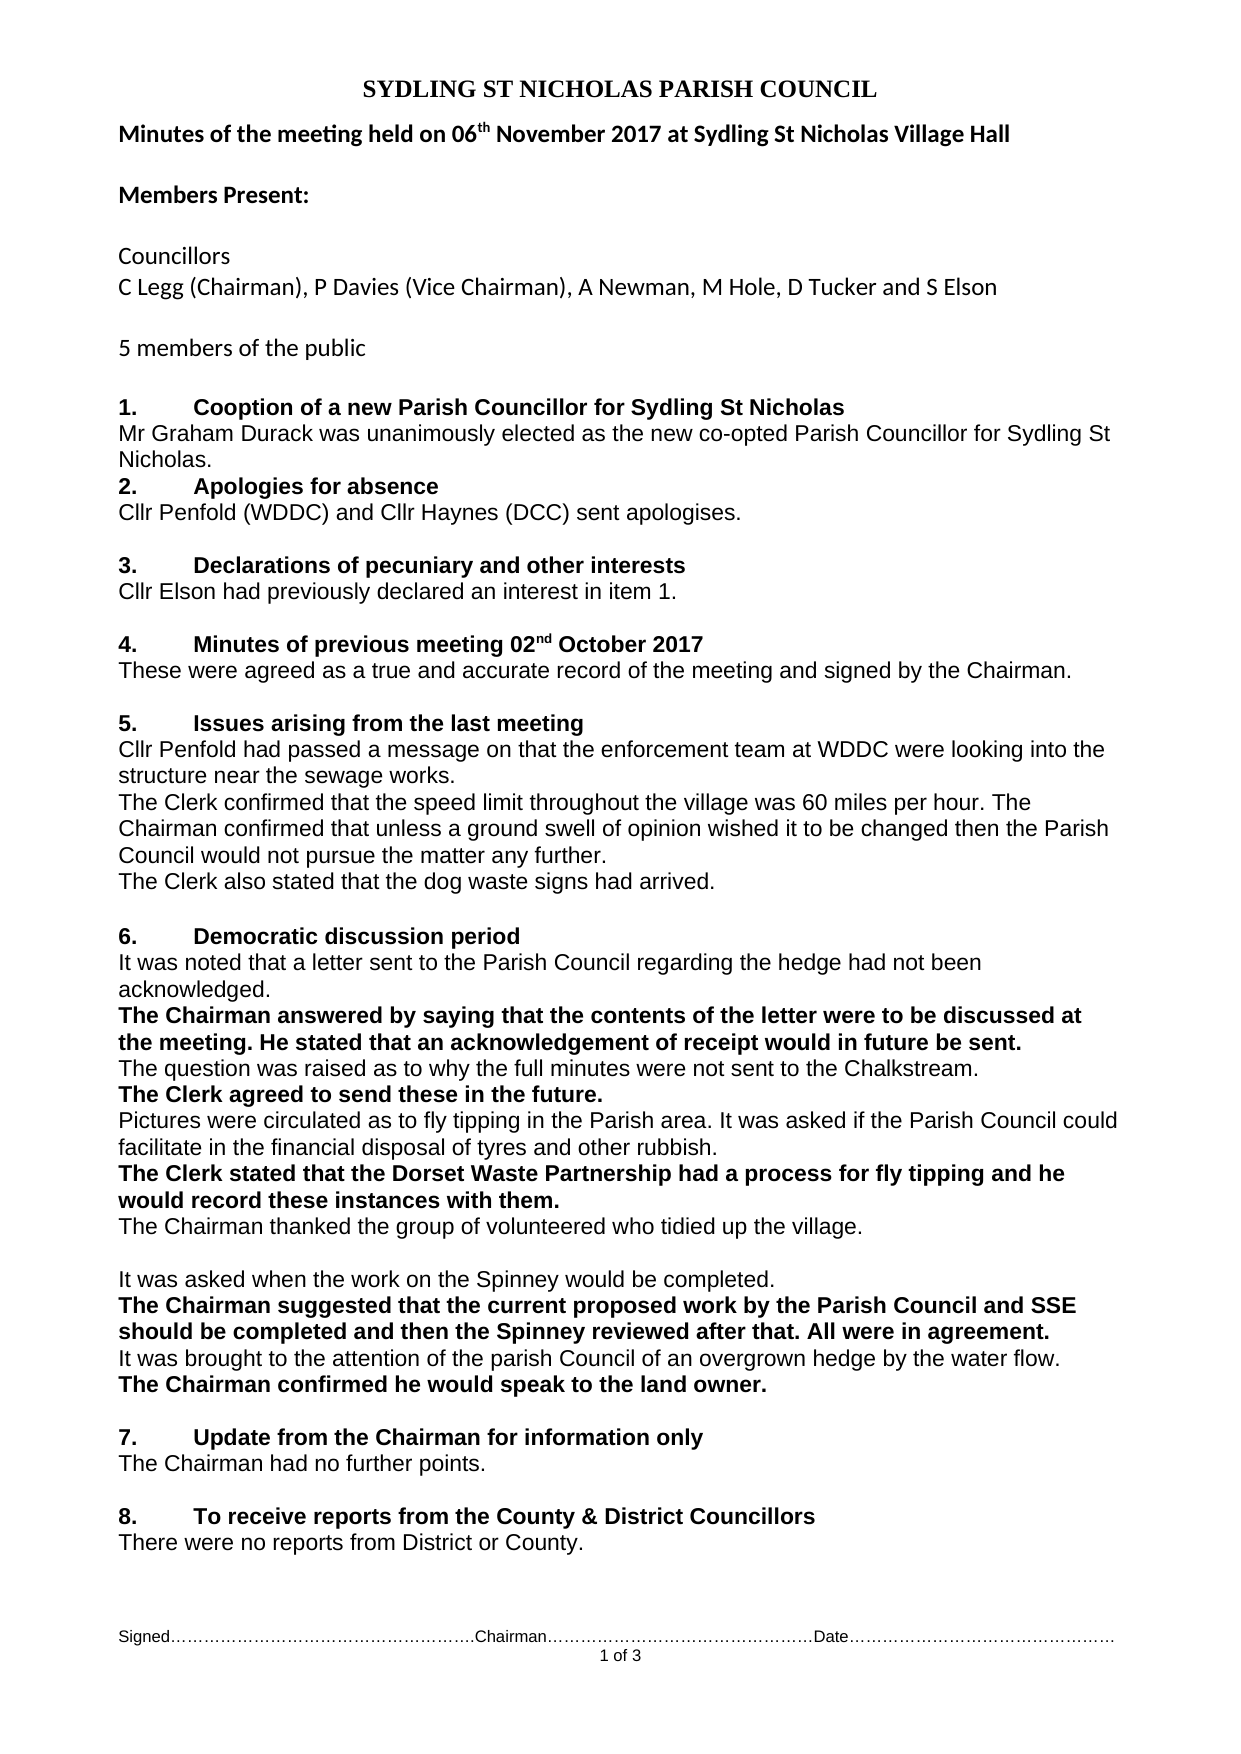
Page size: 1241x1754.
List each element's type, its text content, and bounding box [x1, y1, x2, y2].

text The Clerk agreed to send these in the future. [118, 1081, 1122, 1107]
text 3. Declarations of pecuniary and other interests [118, 552, 1122, 578]
text 1. Cooption of a new Parish Councillor for Sydling St Nicholas [118, 393, 1122, 420]
text 5. Issues arising from the last meeting [118, 710, 1122, 736]
text The Chairman thanked the group of volunteered who tidied up the village. [118, 1213, 1122, 1239]
text 4. Minutes of previous meeting 02nd October 2017 [118, 631, 1122, 657]
text The question was raised as to why the full minutes were not sent to the Chalkstream. [118, 1055, 1122, 1081]
text 6. Democratic discussion period [118, 923, 1122, 949]
text 7. Update from the Chairman for information only [118, 1424, 1122, 1450]
text 2. Apologies for absence [118, 473, 1122, 499]
text Councillors [118, 240, 1122, 271]
text Cllr Elson had previously declared an interest in item 1. [118, 578, 1122, 604]
text There were no reports from District or County. [118, 1529, 1122, 1556]
text 5 members of the public [118, 332, 1122, 362]
text Cllr Penfold (WDDC) and Cllr Haynes (DCC) sent apologises. [118, 499, 1122, 525]
text Members Present: [118, 179, 1122, 210]
text The Clerk stated that the Dorset Waste Partnership had a process for fly tipping and he would record these instances with them. [118, 1160, 1122, 1213]
text C Legg (Chairman), P Davies (Vice Chairman), A Newman, M Hole, D Tucker and S Elson [118, 271, 1122, 301]
text Mr Graham Durack was unanimously elected as the new co-opted Parish Councillor for Sydling St Nicholas. [118, 420, 1122, 473]
text The Chairman answered by saying that the contents of the letter were to be discussed at the meeting. He stated that an acknowledgement of receipt would in future be sent. [118, 1002, 1122, 1055]
text It was brought to the attention of the parish Council of an overgrown hedge by the water flow. [118, 1345, 1122, 1371]
text It was noted that a letter sent to the Parish Council regarding the hedge had not been acknowledged. [118, 949, 1122, 1002]
text These were agreed as a true and accurate record of the meeting and signed by the Chairman. [118, 657, 1122, 683]
text The Clerk confirmed that the speed limit throughout the village was 60 miles per hour. The Chairman confirmed that unless a ground swell of opinion wished it to be changed then the Parish Council would not pursue the matter any further. [118, 789, 1122, 868]
text Minutes of the meeting held on 06th November 2017 at Sydling St Nicholas Village Hall [118, 118, 1122, 149]
text The Chairman suggested that the current proposed work by the Parish Council and SSE should be completed and then the Spinney reviewed after that. All were in agreement. [118, 1292, 1122, 1345]
text 8. To receive reports from the County & District Councillors [118, 1503, 1122, 1529]
text The Clerk also stated that the dog waste signs had arrived. [118, 868, 1122, 894]
text The Chairman confirmed he would speak to the land owner. [118, 1371, 1122, 1397]
text The Chairman had no further points. [118, 1450, 1122, 1476]
text Cllr Penfold had passed a message on that the enforcement team at WDDC were looking into the structure near the sewage works. [118, 736, 1122, 789]
text It was asked when the work on the Spinney would be completed. [118, 1266, 1122, 1292]
text Pictures were circulated as to fly tipping in the Parish area. It was asked if the Parish Council could facilitate in the financial disposal of tyres and other rubbish. [118, 1107, 1122, 1160]
